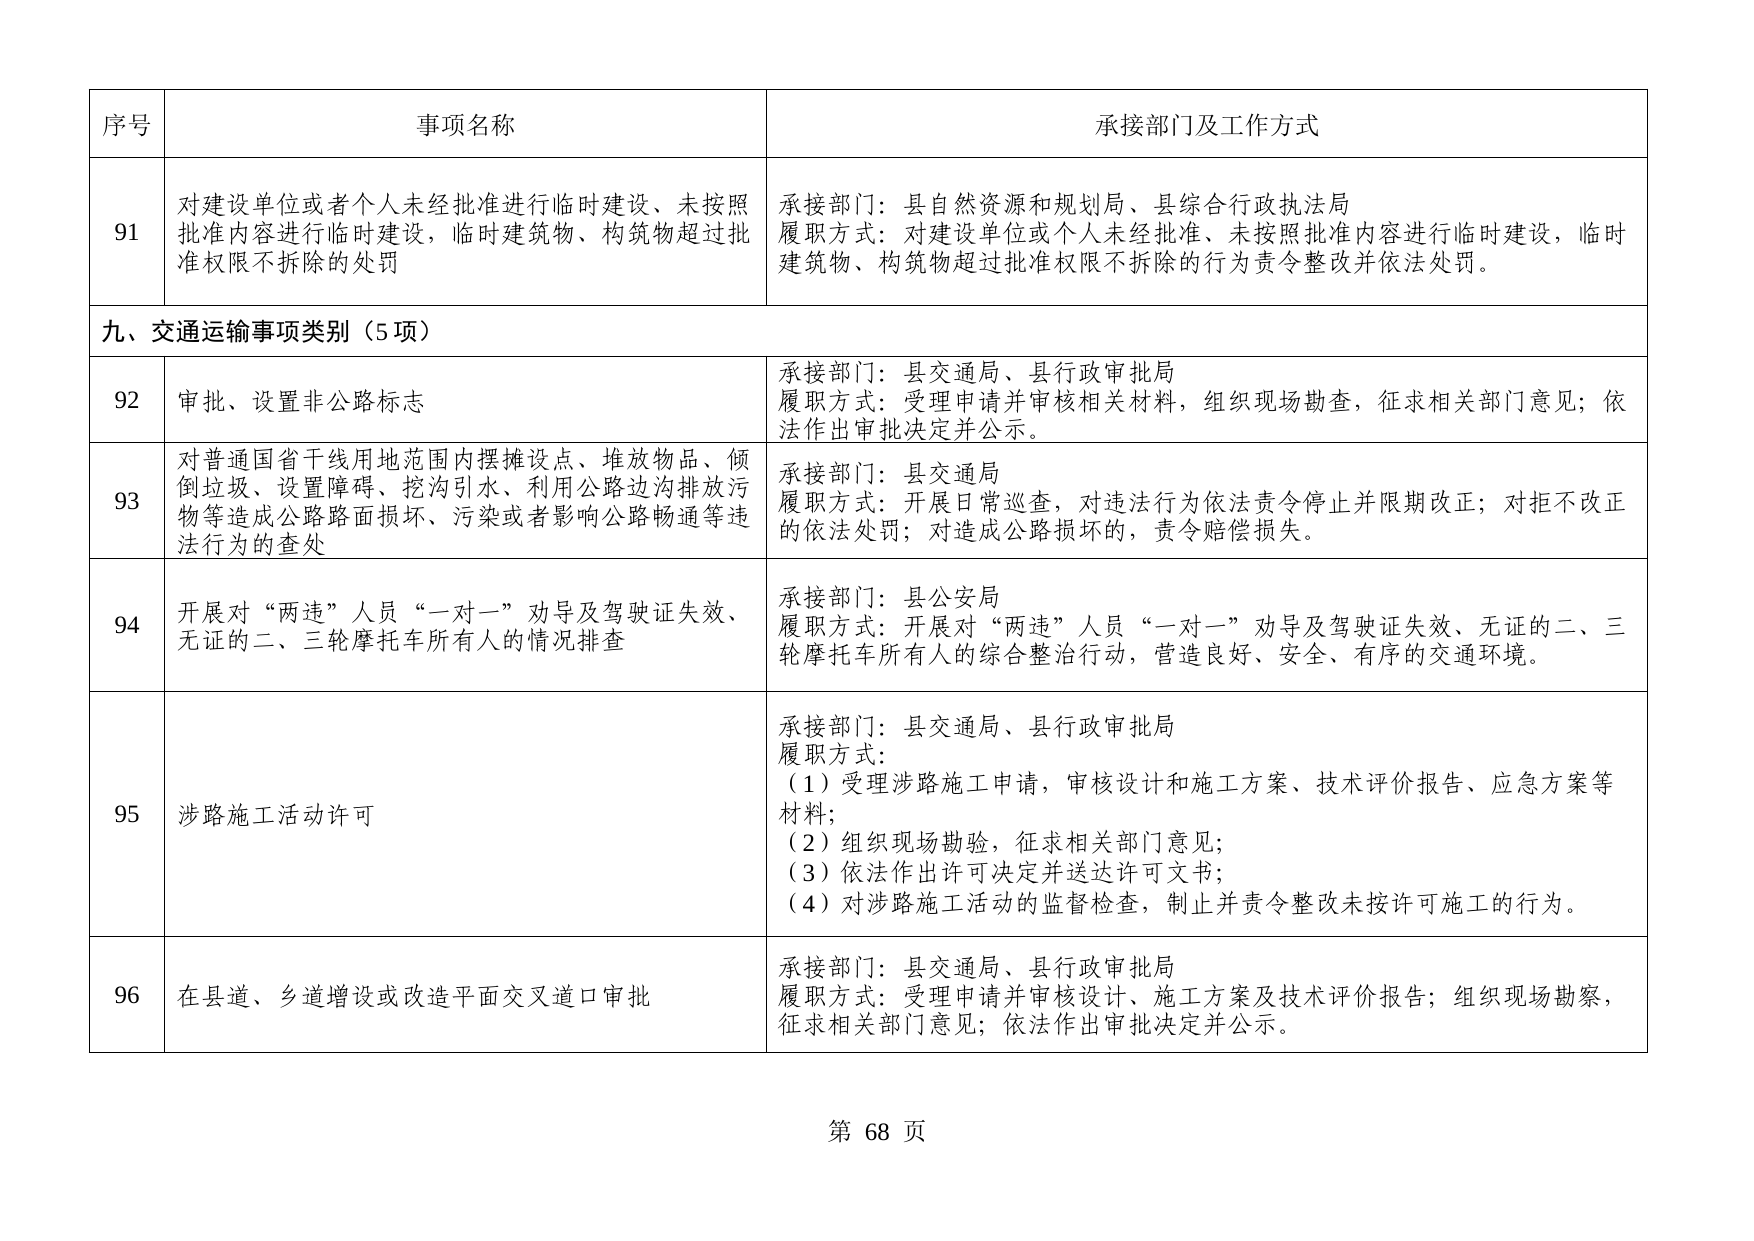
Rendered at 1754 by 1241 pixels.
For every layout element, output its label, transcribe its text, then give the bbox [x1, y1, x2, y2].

table_cell [90, 158, 164, 305]
table_cell 对建设单位或者个人未经批准进行临时建设、未按照批准内容进行临时建设，临时建筑物、构筑物超过批准权限不拆除的处罚 [165, 158, 766, 305]
table_cell [90, 357, 164, 442]
table_cell [90, 937, 164, 1052]
table_header 承接部门及工作方式 [767, 90, 1647, 157]
table_cell [90, 443, 164, 557]
table_cell 承接部门：县交通局 履职方式：开展日常巡查，对违法行为依法责令停止并限期改正；对拒不改正的依法处罚；对造成公路损坏的，责令赔偿损失。 [767, 443, 1647, 557]
table_cell 审批、设置非公路标志 [165, 357, 766, 442]
table_cell 承接部门：县自然资源和规划局、县综合行政执法局 履职方式：对建设单位或个人未经批准、未按照批准内容进行临时建设，临时建筑物、构筑物超过批准权限不拆除的行为责令整改并依法处罚。 [767, 158, 1647, 305]
table_cell 承接部门：县交通局、县行政审批局 履职方式：受理申请并审核设计、施工方案及技术评价报告；组织现场勘察，征求相关部门意见；依法作出审批决定并公示。 [767, 937, 1647, 1052]
table_cell 九、交通运输事项类别（5项） [90, 306, 1647, 356]
table_cell [90, 692, 164, 936]
table_header 事项名称 [165, 90, 766, 157]
table_cell 承接部门：县交通局、县行政审批局 履职方式： （1）受理涉路施工申请，审核设计和施工方案、技术评价报告、应急方案等材料； （2）组织现场勘验，征求相关部门意见； （3）依法作出许可决定并送达许可文书； （4）对涉路施工活动的监督检查，制止并责令整改未按许可施工的行为。 [767, 692, 1647, 936]
table_cell 对普通国省干线用地范围内摆摊设点、堆放物品、倾倒垃圾、设置障碍、挖沟引水、利用公路边沟排放污物等造成公路路面损坏、污染或者影响公路畅通等违法行为的查处 [165, 443, 766, 557]
table_cell 承接部门：县交通局、县行政审批局 履职方式：受理申请并审核相关材料，组织现场勘查，征求相关部门意见；依法作出审批决定并公示。 [767, 357, 1647, 442]
table_cell 开展对“两违”人员“一对一”劝导及驾驶证失效、无证的二、三轮摩托车所有人的情况排查 [165, 559, 766, 691]
table_header 序号 [90, 90, 164, 157]
table_cell [90, 559, 164, 691]
table_cell 在县道、乡道增设或改造平面交叉道口审批 [165, 937, 766, 1052]
table_cell 承接部门：县公安局 履职方式：开展对“两违”人员“一对一”劝导及驾驶证失效、无证的二、三轮摩托车所有人的综合整治行动，营造良好、安全、有序的交通环境。 [767, 559, 1647, 691]
table_cell 涉路施工活动许可 [165, 692, 766, 936]
